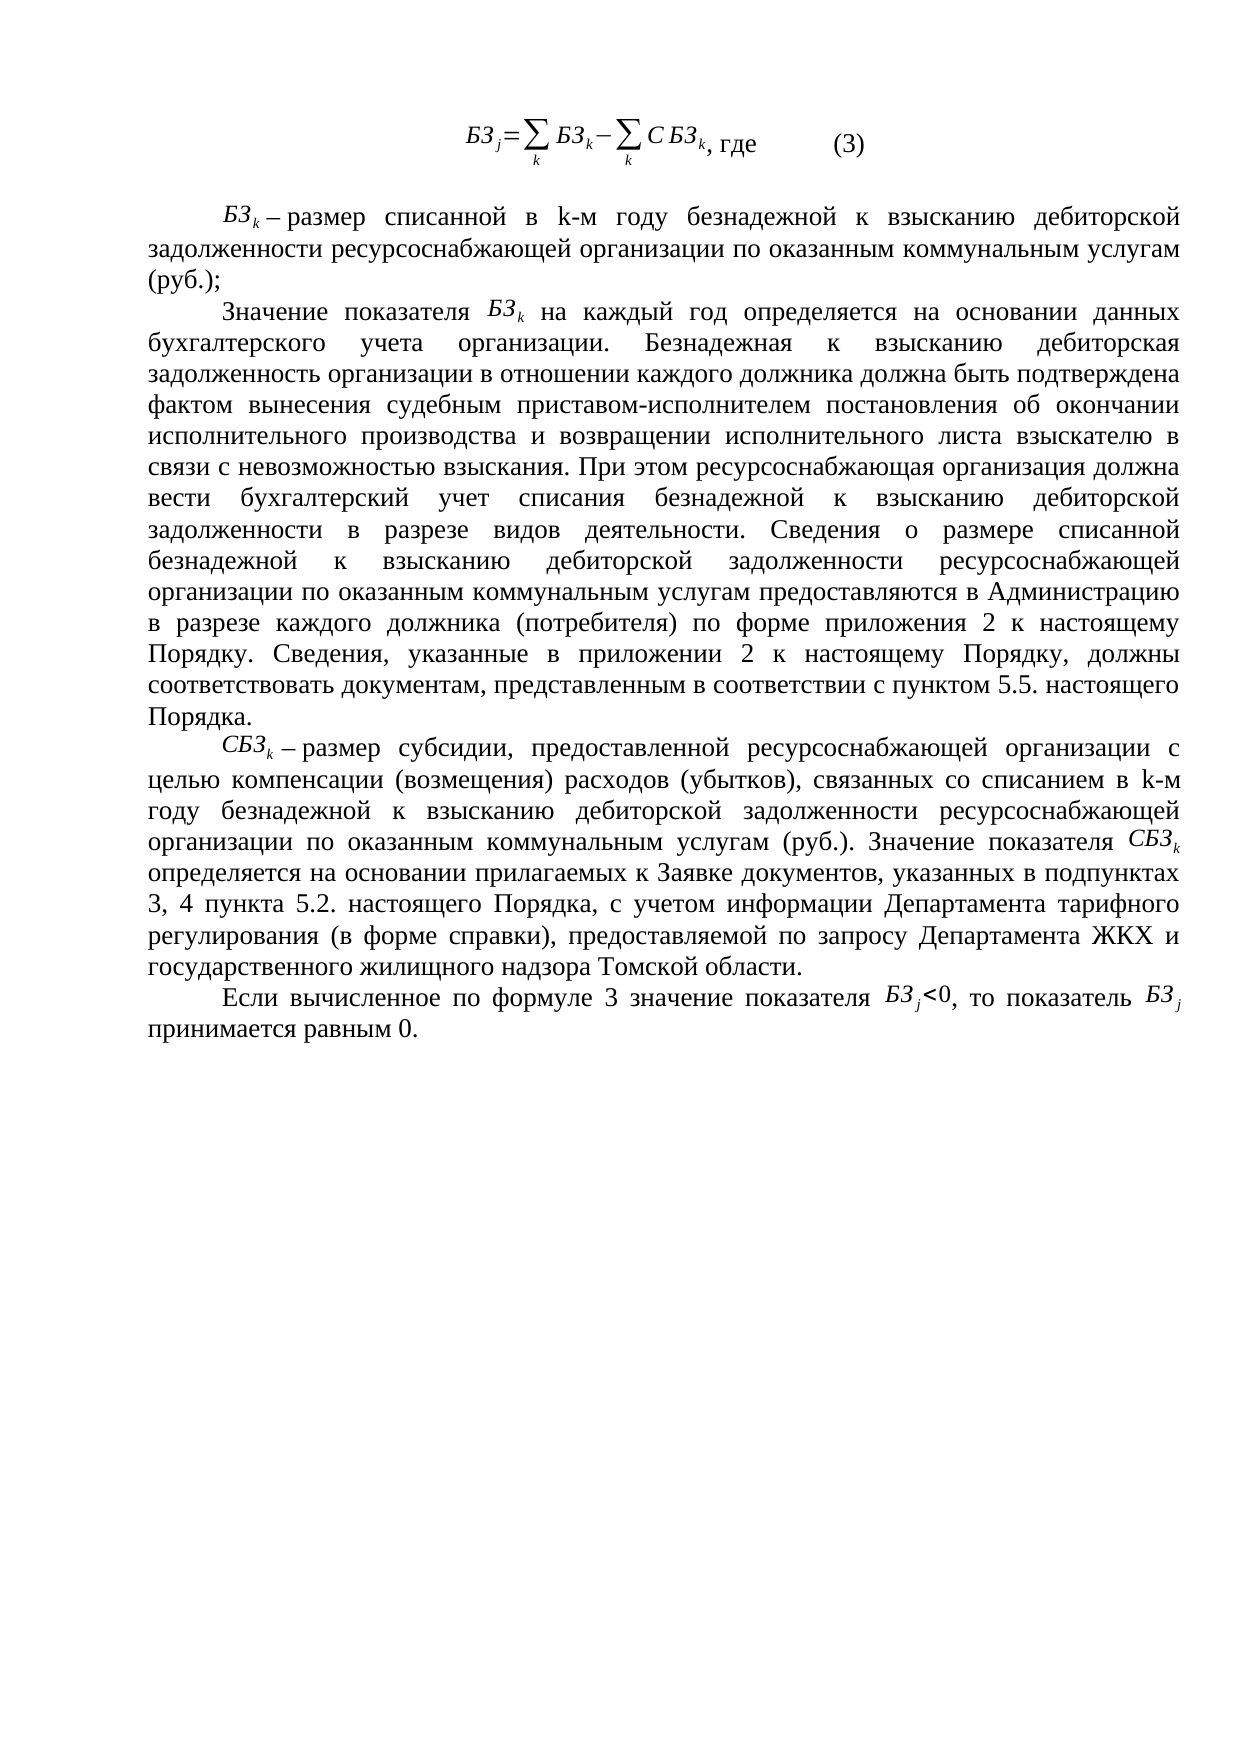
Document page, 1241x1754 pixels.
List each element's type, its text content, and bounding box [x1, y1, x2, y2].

text , где (3) [148, 118, 1181, 169]
text – размер списанной в k-м году безнадежной к взысканию дебиторской задолженности ресурсоснабжающей организации по оказанным коммунальным услугам (руб.); [148, 200, 1181, 294]
text Если вычисленное по формуле 3 значение показателя , то показатель принимается равным 0. [148, 981, 1181, 1043]
text Значение показателя на каждый год определяется на основании данных бухгалтерского учета организации. Безнадежная к взысканию дебиторская задолженность организации в отношении каждого должника должна быть подтверждена фактом вынесения судебным приставом-исполнителем постановления об окончании исполнительного производства и возвращении исполнительного листа взыскателю в связи с невозможностью взыскания. При этом ресурсоснабжающая организация должна вести бухгалтерский учет списания безнадежной к взысканию дебиторской задолженности в разрезе видов деятельности. Сведения о размере списанной безнадежной к взысканию дебиторской задолженности ресурсоснабжающей организации по оказанным коммунальным услугам предоставляются в Администрацию в разрезе каждого должника (потребителя) по форме приложения 2 к настоящему Порядку. Сведения, указанные в приложении 2 к настоящему Порядку, должны соответствовать документам, представленным в соответствии с пунктом 5.5. настоящего Порядка. [148, 294, 1181, 731]
text – размер субсидии, предоставленной ресурсоснабжающей организации с целью компенсации (возмещения) расходов (убытков), связанных со списанием в k-м году безнадежной к взысканию дебиторской задолженности ресурсоснабжающей организации по оказанным коммунальным услугам (руб.). Значение показателя определяется на основании прилагаемых к Заявке документов, указанных в подпунктах 3, 4 пункта 5.2. настоящего Порядка, с учетом информации Департамента тарифного регулирования (в форме справки), предоставляемой по запросу Департамента ЖКХ и государственного жилищного надзора Томской области. [148, 731, 1181, 981]
